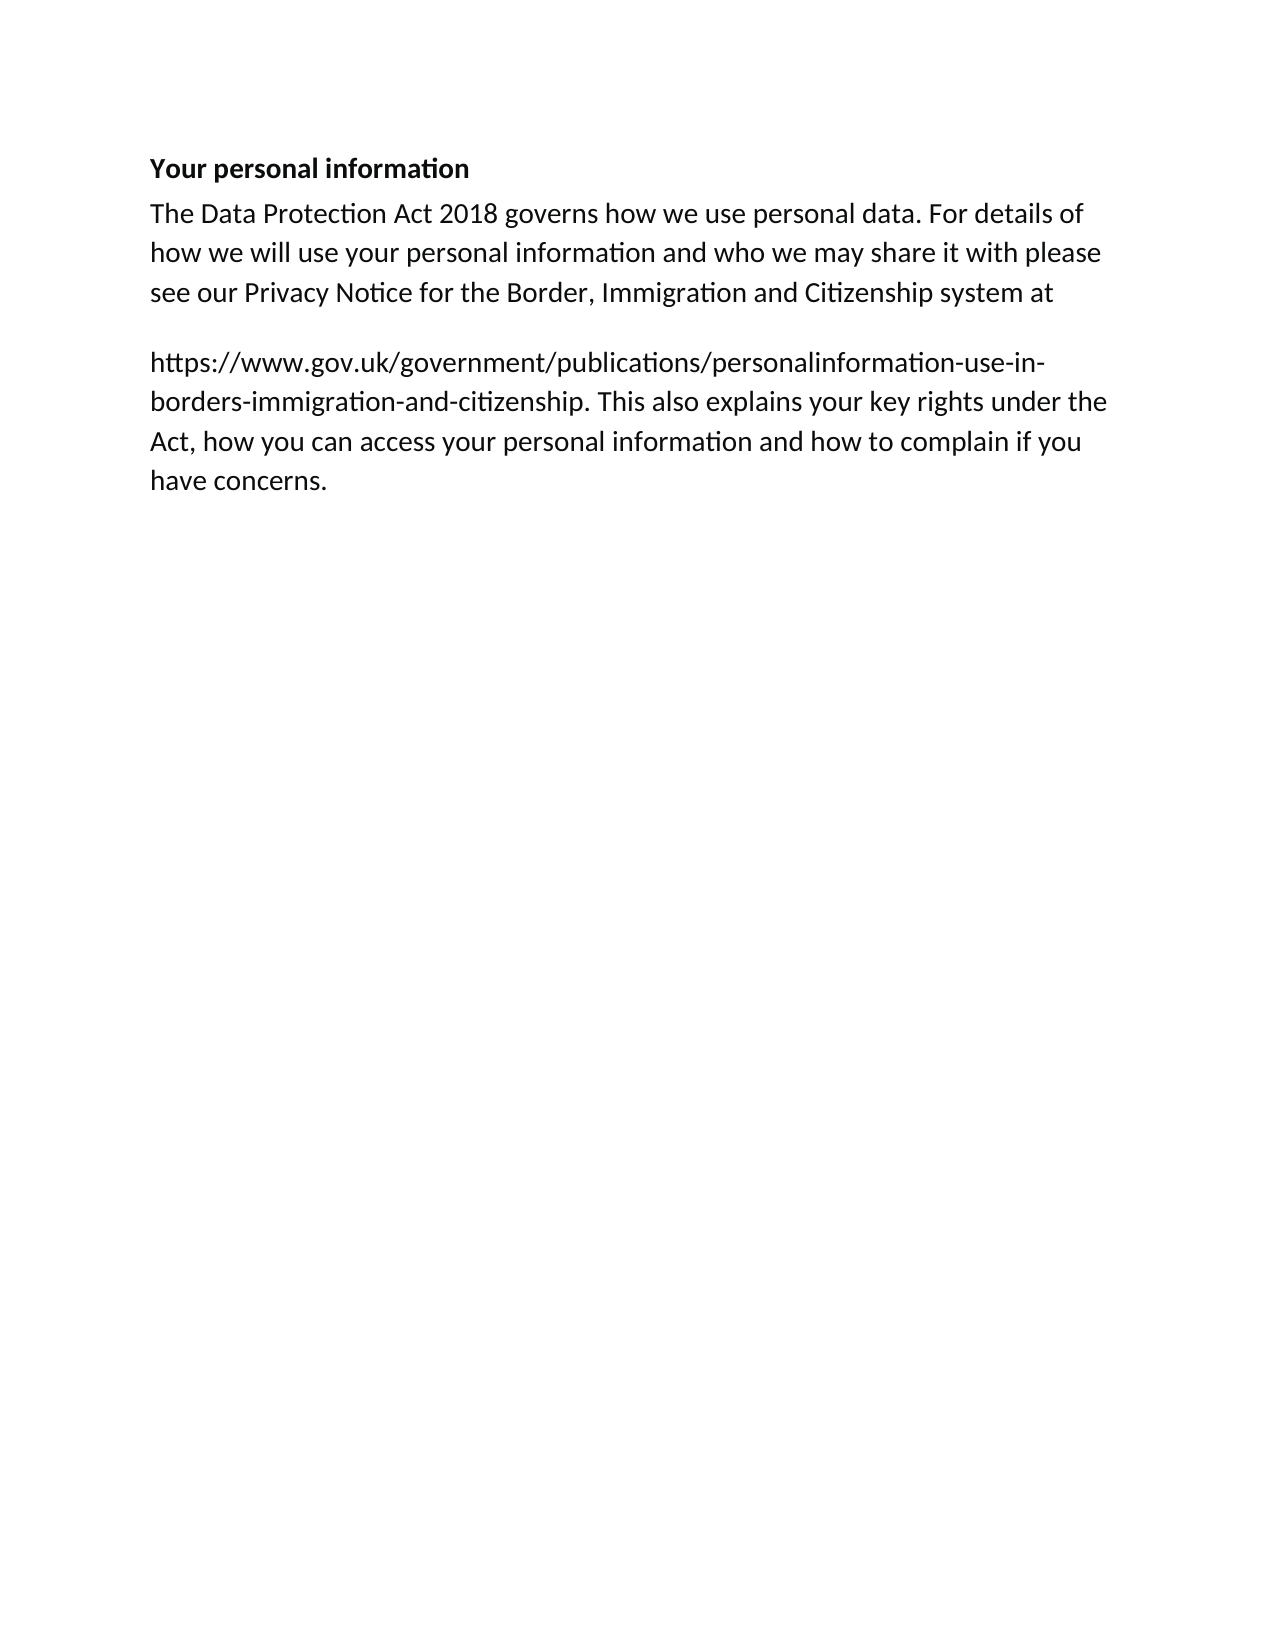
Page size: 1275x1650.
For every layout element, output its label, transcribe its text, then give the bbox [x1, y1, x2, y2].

text https://www.gov.uk/government/publications/personalinformation-use-in-borders-immigration-and-citizenship. This also explains your key rights under the Act, how you can access your personal information and how to complain if you have concerns. [150, 344, 1122, 498]
subtitle Your personal information [150, 150, 936, 186]
text The Data Protection Act 2018 governs how we use personal data. For details of how we will use your personal information and who we may share it with please see our Privacy Notice for the Border, Immigration and Citizenship system at [150, 195, 1122, 309]
